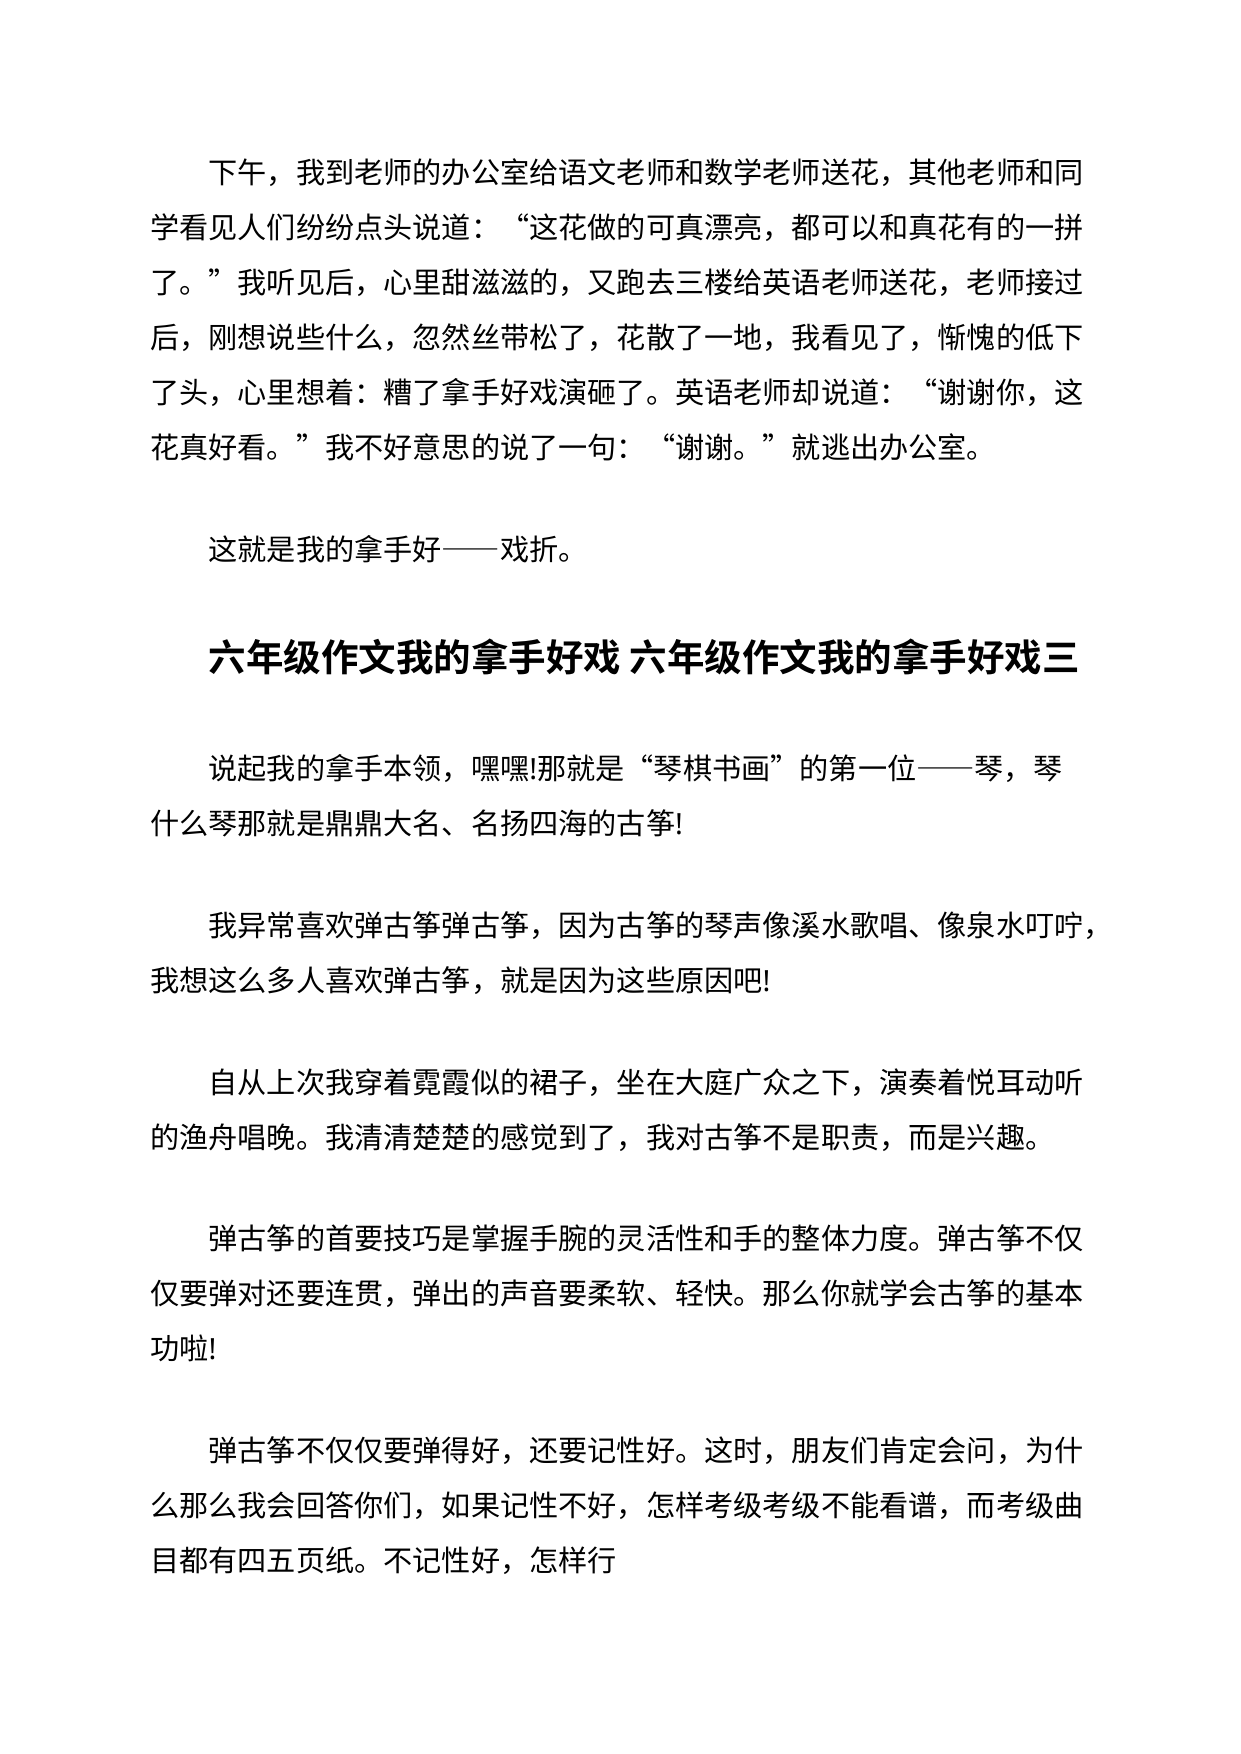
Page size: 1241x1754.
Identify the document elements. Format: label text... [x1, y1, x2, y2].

text 下午，我到老师的办公室给语文老师和数学老师送花，其他老师和同学看见人们纷纷点头说道：“这花做的可真漂亮，都可以和真花有的一拼了。”我听见后，心里甜滋滋的，又跑去三楼给英语老师送花，老师接过后，刚想说些什么，忽然丝带松了，花散了一地，我看见了，惭愧的低下了头，心里想着：糟了拿手好戏演砸了。英语老师却说道：“谢谢你，这花真好看。”我不好意思的说了一句：“谢谢。”就逃出办公室。 [150, 150, 1090, 467]
text 说起我的拿手本领，嘿嘿!那就是“琴棋书画”的第一位——琴，琴什么琴那就是鼎鼎大名、名扬四海的古筝! [150, 745, 1090, 843]
text 我异常喜欢弹古筝弹古筝，因为古筝的琴声像溪水歌唱、像泉水叮咛，我想这么多人喜欢弹古筝，就是因为这些原因吧! [150, 902, 1090, 1000]
text 自从上次我穿着霓霞似的裙子，坐在大庭广众之下，演奏着悦耳动听的渔舟唱晚。我清清楚楚的感觉到了，我对古筝不是职责，而是兴趣。 [150, 1059, 1090, 1156]
text 弹古筝的首要技巧是掌握手腕的灵活性和手的整体力度。弹古筝不仅仅要弹对还要连贯，弹出的声音要柔软、轻快。那么你就学会古筝的基本功啦! [150, 1216, 1090, 1368]
text 六年级作文我的拿手好戏 六年级作文我的拿手好戏三 [150, 628, 1090, 682]
text 弹古筝不仅仅要弹得好，还要记性好。这时，朋友们肯定会问，为什么那么我会回答你们，如果记性不好，怎样考级考级不能看谱，而考级曲目都有四五页纸。不记性好，怎样行 [150, 1428, 1090, 1580]
text 这就是我的拿手好——戏折。 [150, 526, 1090, 568]
